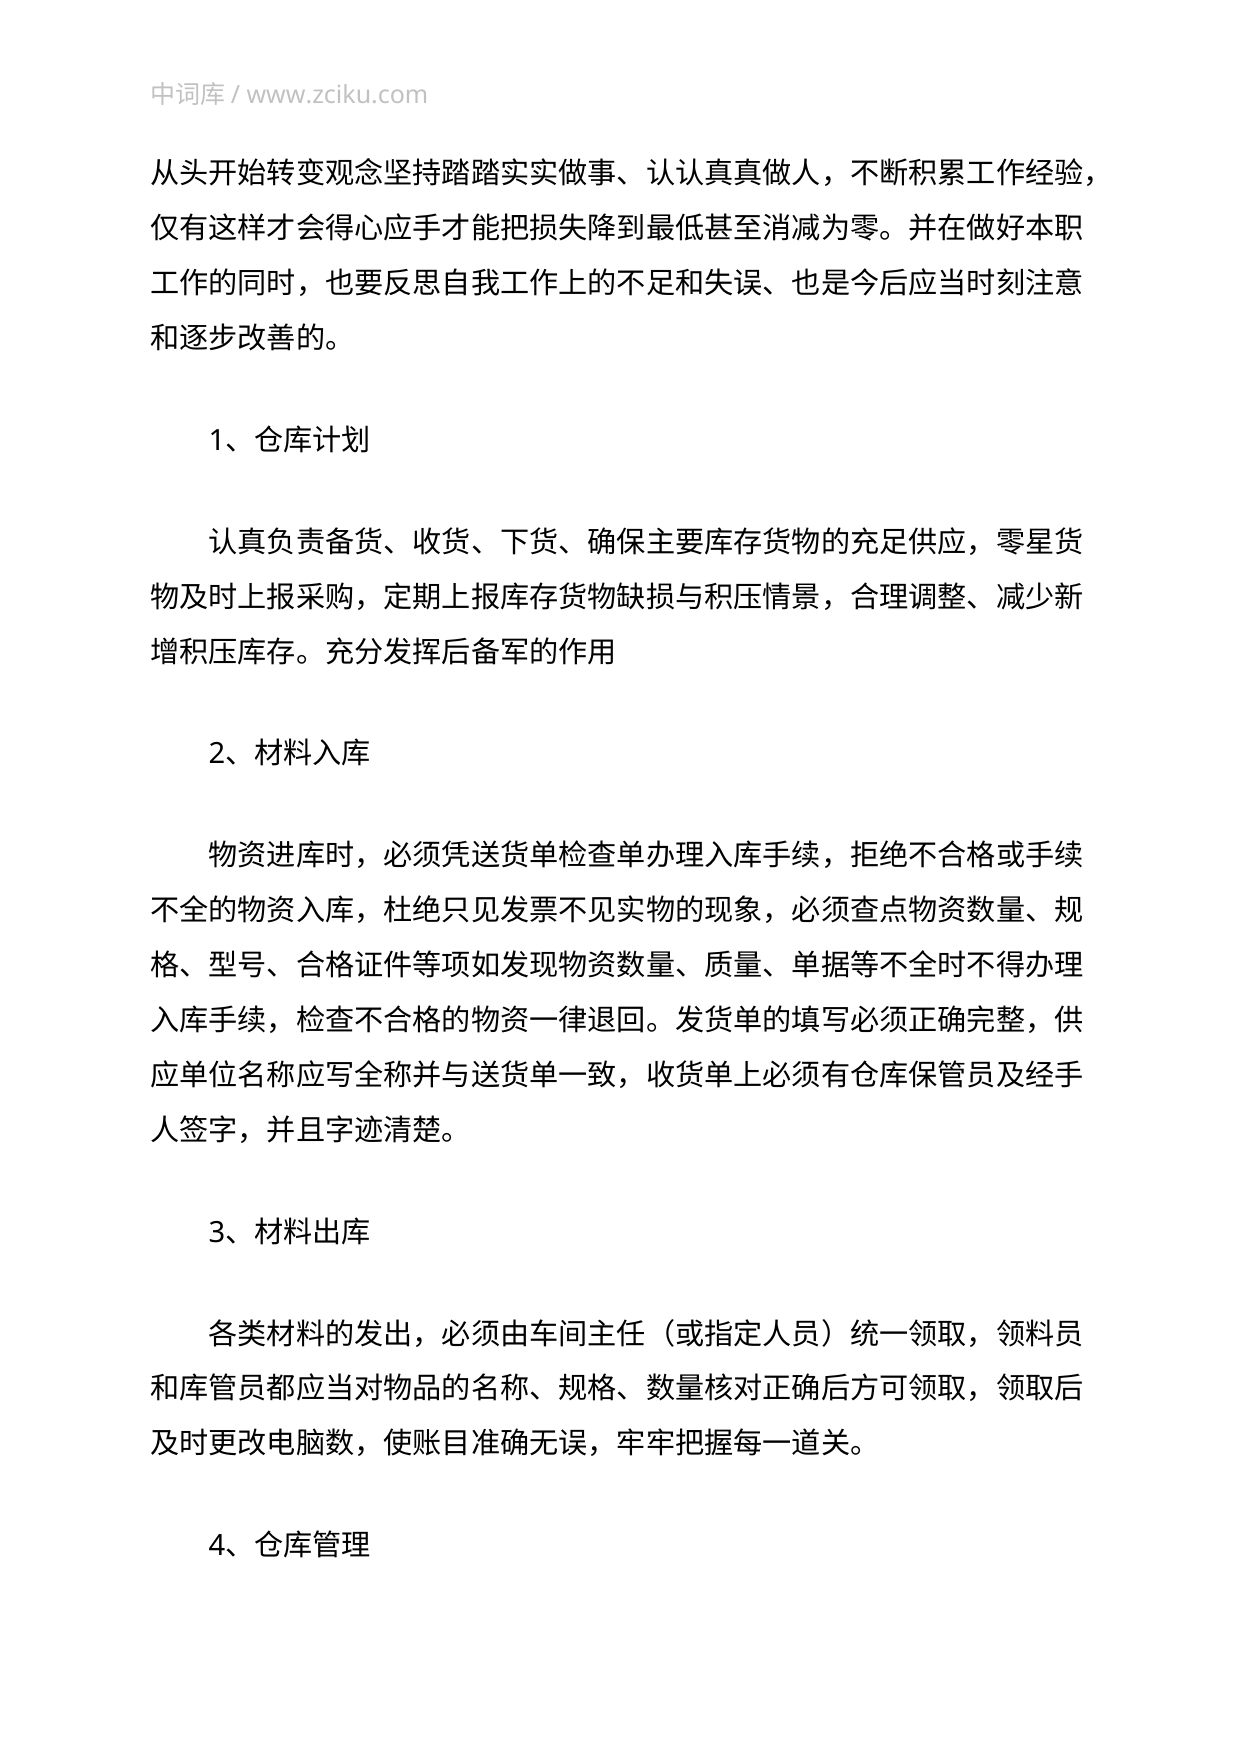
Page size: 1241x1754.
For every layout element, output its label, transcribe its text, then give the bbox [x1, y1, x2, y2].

text 认真负责备货、收货、下货、确保主要库存货物的充足供应，零星货物及时上报采购，定期上报库存货物缺损与积压情景，合理调整、减少新增积压库存。充分发挥后备军的作用 [150, 518, 1090, 671]
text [150, 150, 1090, 357]
text 1、仓库计划 [150, 416, 1090, 459]
text 2、材料入库 [150, 730, 1090, 772]
text 4、仓库管理 [150, 1522, 1090, 1564]
text 各类材料的发出，必须由车间主任（或指定人员）统一领取，领料员和库管员都应当对物品的名称、规格、数量核对正确后方可领取，领取后及时更改电脑数，使账目准确无误，牢牢把握每一道关。 [150, 1310, 1090, 1462]
text 物资进库时，必须凭送货单检查单办理入库手续，拒绝不合格或手续不全的物资入库，杜绝只见发票不见实物的现象，必须查点物资数量、规格、型号、合格证件等项如发现物资数量、质量、单据等不全时不得办理入库手续，检查不合格的物资一律退回。发货单的填写必须正确完整，供应单位名称应写全称并与送货单一致，收货单上必须有仓库保管员及经手人签字，并且字迹清楚。 [150, 832, 1090, 1149]
text 3、材料出库 [150, 1208, 1090, 1251]
